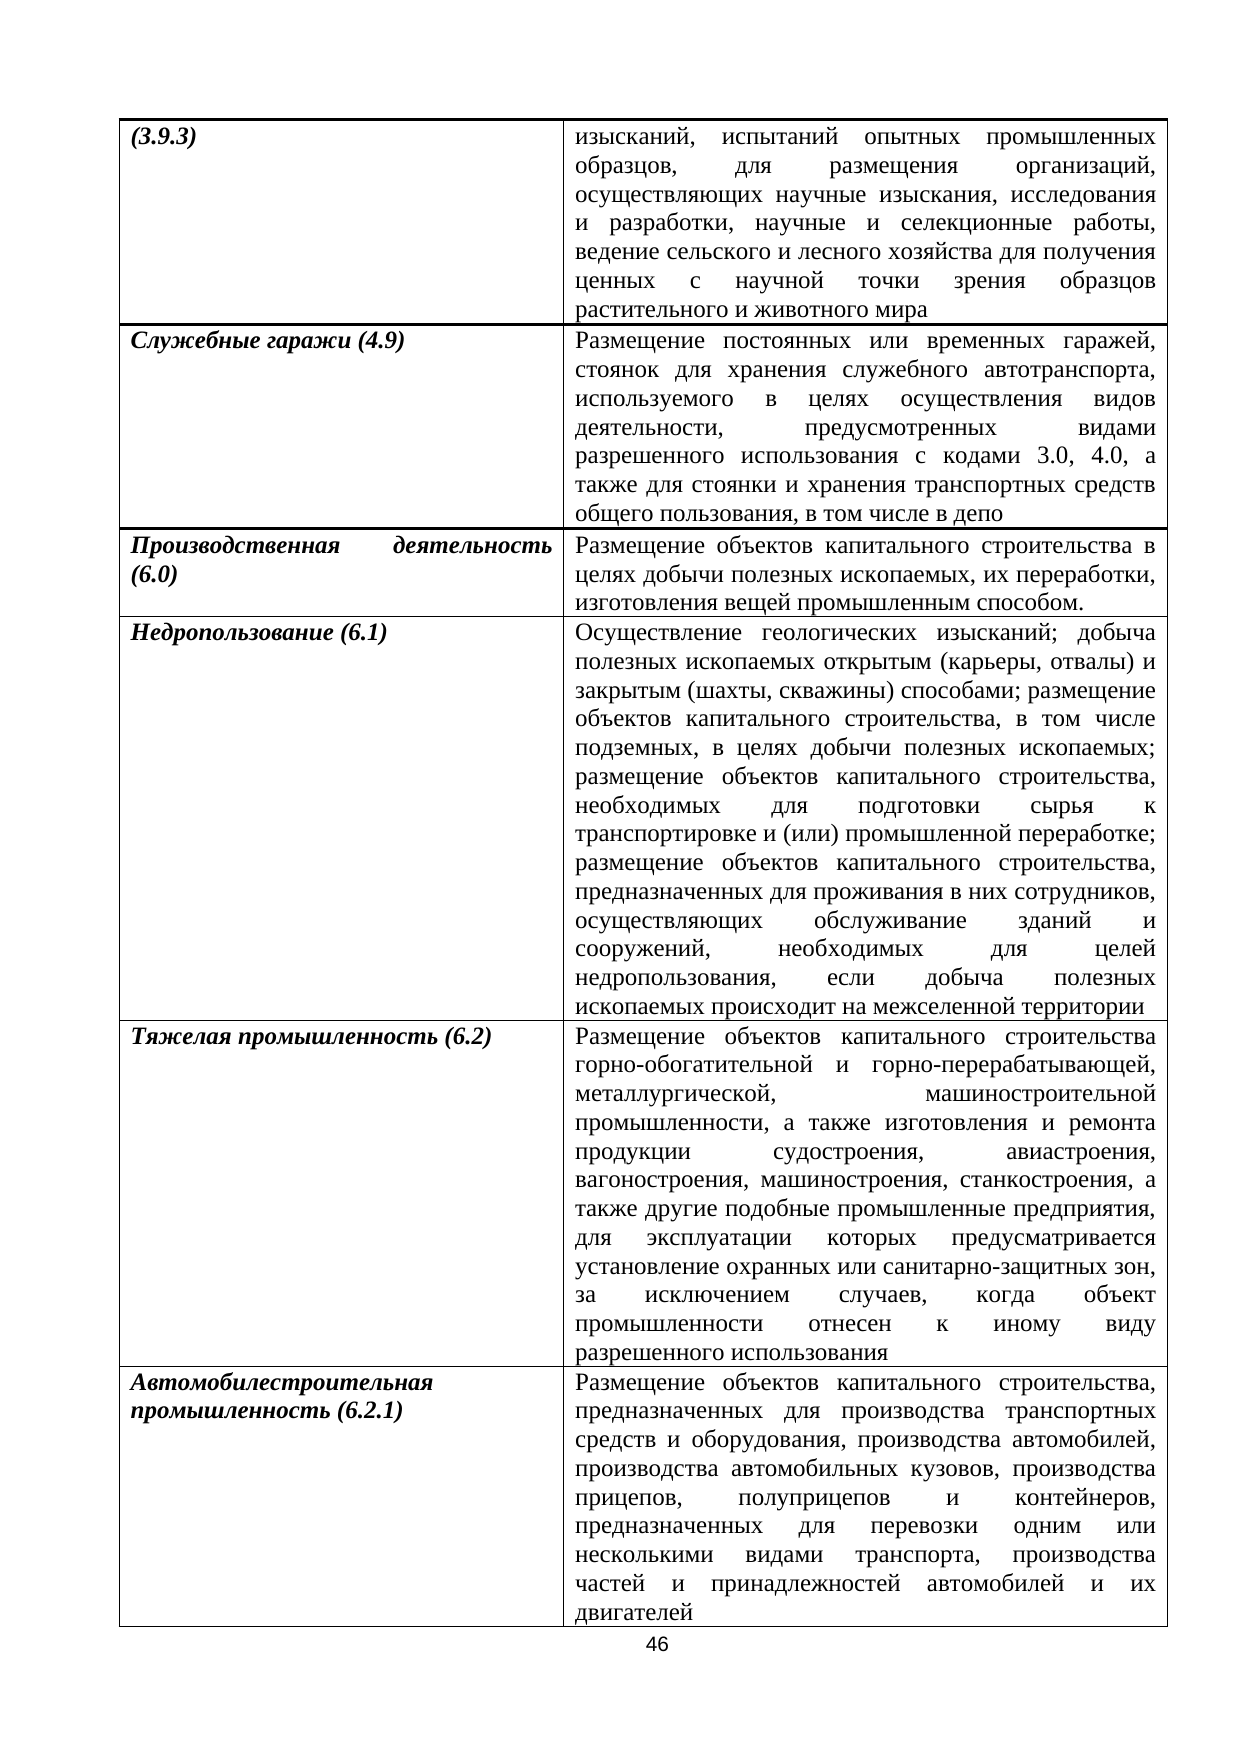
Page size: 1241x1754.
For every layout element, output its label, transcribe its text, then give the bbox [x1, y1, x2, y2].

table_cell Недропользование (6.1) [120, 617, 563, 1020]
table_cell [120, 121, 563, 322]
table_cell Производственная деятельность (6.0) [120, 530, 563, 616]
table_cell Тяжелая промышленность (6.2) [120, 1021, 563, 1366]
table_cell Автомобилестроительная промышленность (6.2.1) [120, 1367, 563, 1626]
table_cell Размещение объектов капитального строительства, предназначенных для производства транспортных средств и оборудования, производства автомобилей, производства автомобильных кузовов, производства прицепов, полуприцепов и контейнеров, предназначенных для перевозки одним или несколькими видами транспорта, производства частей и принадлежностей автомобилей и их двигателей [564, 1367, 1167, 1626]
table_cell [564, 121, 1167, 322]
table_cell Размещение объектов капитального строительства в целях добычи полезных ископаемых, их переработки, изготовления вещей промышленным способом. [564, 530, 1167, 616]
table_cell Размещение постоянных или временных гаражей, стоянок для хранения служебного автотранспорта, используемого в целях осуществления видов деятельности, предусмотренных видами разрешенного использования с кодами 3.0, 4.0, а также для стоянки и хранения транспортных средств общего пользования, в том числе в депо [564, 326, 1167, 527]
table_cell Осуществление геологических изысканий; добыча полезных ископаемых открытым (карьеры, отвалы) и закрытым (шахты, скважины) способами; размещение объектов капитального строительства, в том числе подземных, в целях добычи полезных ископаемых; размещение объектов капитального строительства, необходимых для подготовки сырья к транспортировке и (или) промышленной переработке; размещение объектов капитального строительства, предназначенных для проживания в них сотрудников, осуществляющих обслуживание зданий и сооружений, необходимых для целей недропользования, если добыча полезных ископаемых происходит на межселенной территории [564, 617, 1167, 1020]
table_cell Служебные гаражи (4.9) [120, 326, 563, 527]
table_cell Размещение объектов капитального строительства горно-обогатительной и горно-перерабатывающей, металлургической, машиностроительной промышленности, а также изготовления и ремонта продукции судостроения, авиастроения, вагоностроения, машиностроения, станкостроения, а также другие подобные промышленные предприятия, для эксплуатации которых предусматривается установление охранных или санитарно-защитных зон, за исключением случаев, когда объект промышленности отнесен к иному виду разрешенного использования [564, 1021, 1167, 1366]
